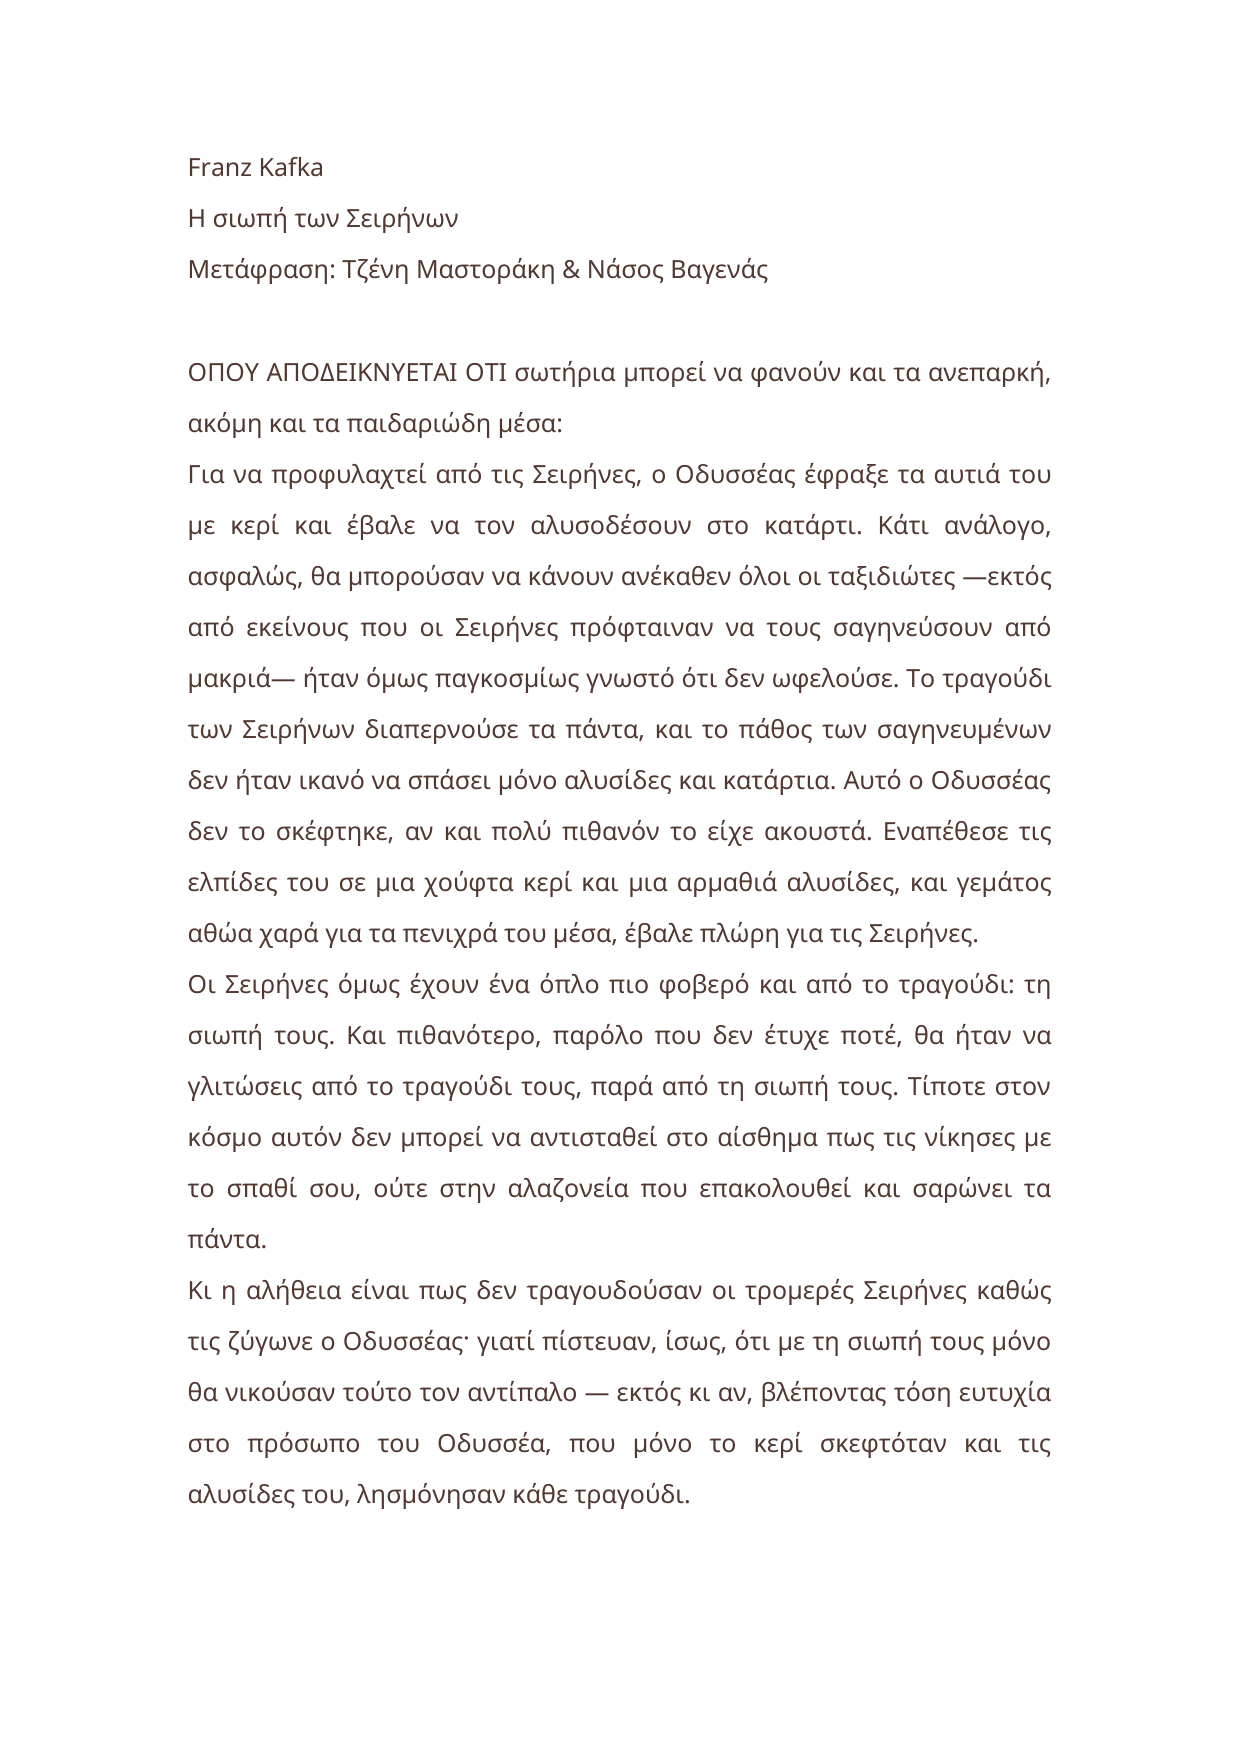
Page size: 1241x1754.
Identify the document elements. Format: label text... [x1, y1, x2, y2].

text Οι Σειρήνες όμως έχουν ένα όπλο πιο φοβερό και από το τραγούδι: τη σιωπή τους. Και πιθανότερο, παρόλο που δεν έτυχε ποτέ, θα ήταν να γλιτώσεις από το τραγούδι τους, παρά από τη σιωπή τους. Τίποτε στον κόσμο αυτόν δεν μπορεί να αντισταθεί στο αίσθημα πως τις νίκησες με το σπαθί σου, ούτε στην αλαζονεία που επακολουθεί και σαρώνει τα πάντα. [187, 967, 1053, 1256]
text Franz Kafka [187, 150, 1053, 184]
text Κι η αλήθεια είναι πως δεν τραγουδούσαν οι τρομερές Σειρήνες καθώς τις ζύγωνε ο Οδυσσέας· γιατί πίστευαν, ίσως, ότι με τη σιωπή τους μόνο θα νικούσαν τούτο τον αντίπαλο ― εκτός κι αν, βλέποντας τόση ευτυχία στο πρόσωπο του Οδυσσέα, που μόνο το κερί σκεφτόταν και τις αλυσίδες του, λησμόνησαν κάθε τραγούδι. [187, 1273, 1053, 1511]
text Μετάφραση: Τζένη Μαστοράκη & Νάσος Βαγενάς [187, 252, 1053, 286]
text ΟΠΟΥ ΑΠΟΔΕΙΚΝΥΕΤΑΙ ΟΤΙ σωτήρια μπορεί να φανούν και τα ανεπαρκή, ακόμη και τα παιδαριώδη μέσα: [187, 303, 1053, 439]
text Για να προφυλαχτεί από τις Σειρήνες, ο Οδυσσέας έφραξε τα αυτιά του με κερί και έβαλε να τον αλυσοδέσουν στο κατάρτι. Κάτι ανάλογο, ασφαλώς, θα μπορούσαν να κάνουν ανέκαθεν όλοι οι ταξιδιώτες ―εκτός από εκείνους που οι Σειρήνες πρόφταιναν να τους σαγηνεύσουν από μακριά― ήταν όμως παγκοσμίως γνωστό ότι δεν ωφελούσε. Το τραγούδι των Σειρήνων διαπερνούσε τα πάντα, και το πάθος των σαγηνευμένων δεν ήταν ικανό να σπάσει μόνο αλυσίδες και κατάρτια. Αυτό ο Οδυσσέας δεν το σκέφτηκε, αν και πολύ πιθανόν το είχε ακουστά. Εναπέθεσε τις ελπίδες του σε μια χούφτα κερί και μια αρμαθιά αλυσίδες, και γεμάτος αθώα χαρά για τα πενιχρά του μέσα, έβαλε πλώρη για τις Σειρήνες. [187, 456, 1053, 950]
text Η σιωπή των Σειρήνων [187, 201, 1053, 235]
